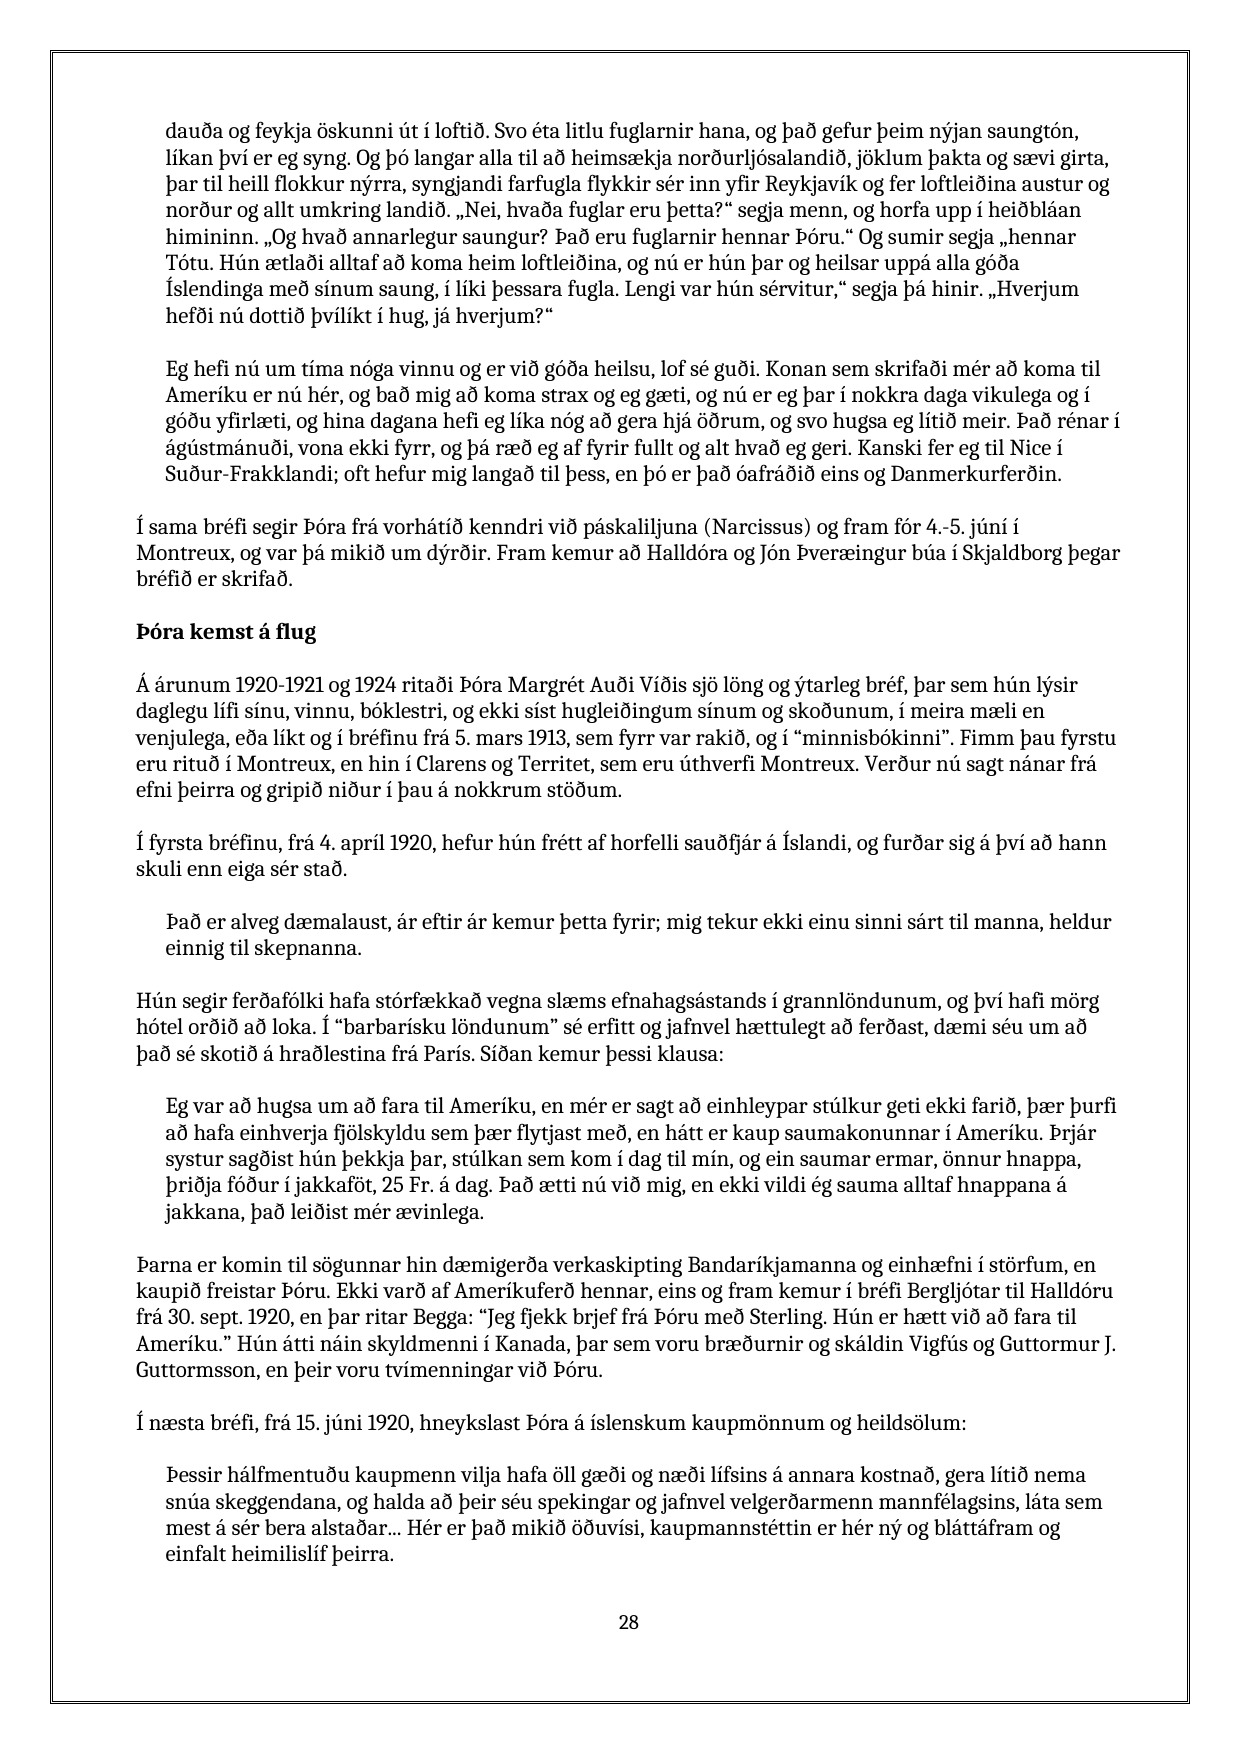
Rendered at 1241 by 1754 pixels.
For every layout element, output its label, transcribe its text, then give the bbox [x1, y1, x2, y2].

text Eg hefi nú um tíma nóga vinnu og er við góða heilsu, lof sé guði. Konan sem skrifaði mér að koma til Ameríku er nú hér, og bað mig að koma strax og eg gæti, og nú er eg þar í nokkra daga vikulega og í góðu yfirlæti, og hina dagana hefi eg líka nóg að gera hjá öðrum, og svo hugsa eg lítið meir. Það rénar í ágústmánuði, vona ekki fyrr, og þá ræð eg af fyrir fullt og alt hvað eg geri. Kanski fer eg til Nice í Suður-Frakklandi; oft hefur mig langað til þess, en þó er það óafráðið eins og Danmerkurferðin. [165, 355, 1122, 487]
text Það er alveg dæmalaust, ár eftir ár kemur þetta fyrir; mig tekur ekki einu sinni sárt til manna, heldur einnig til skepnanna. [165, 909, 1122, 961]
text Hún segir ferðafólki hafa stórfækkað vegna slæms efnahagsástands í grannlöndunum, og því hafi mörg hótel orðið að loka. Í “barbarísku löndunum” sé erfitt og jafnvel hættulegt að ferðast, dæmi séu um að það sé skotið á hraðlestina frá París. Síðan kemur þessi klausa: [136, 988, 1122, 1067]
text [165, 118, 1122, 329]
text Á árunum 1920-1921 og 1924 ritaði Þóra Margrét Auði Víðis sjö löng og ýtarleg bréf, þar sem hún lýsir daglegu lífi sínu, vinnu, bóklestri, og ekki síst hugleiðingum sínum og skoðunum, í meira mæli en venjulega, eða líkt og í bréfinu frá 5. mars 1913, sem fyrr var rakið, og í “minnisbókinni”. Fimm þau fyrstu eru rituð í Montreux, en hin í Clarens og Territet, sem eru úthverfi Montreux. Verður nú sagt nánar frá efni þeirra og gripið niður í þau á nokkrum stöðum. [136, 672, 1122, 803]
text Í næsta bréfi, frá 15. júni 1920, hneykslast Þóra á íslenskum kaupmönnum og heildsölum: [136, 1409, 1122, 1436]
text Þóra kemst á flug [136, 619, 1122, 645]
text Þarna er komin til sögunnar hin dæmigerða verkaskipting Bandaríkjamanna og einhæfni í störfum, en kaupið freistar Þóru. Ekki varð af Ameríkuferð hennar, eins og fram kemur í bréfi Bergljótar til Halldóru frá 30. sept. 1920, en þar ritar Begga: “Jeg fjekk brjef frá Þóru með Sterling. Hún er hætt við að fara til Ameríku.” Hún átti náin skyldmenni í Kanada, þar sem voru bræðurnir og skáldin Vigfús og Guttormur J. Guttormsson, en þeir voru tvímenningar við Þóru. [136, 1251, 1122, 1383]
text Í sama bréfi segir Þóra frá vorhátíð kenndri við páskaliljuna (Narcissus) og fram fór 4.-5. júní í Montreux, og var þá mikið um dýrðir. Fram kemur að Halldóra og Jón Þveræingur búa í Skjaldborg þegar bréfið er skrifað. [136, 513, 1122, 592]
text Eg var að hugsa um að fara til Ameríku, en mér er sagt að einhleypar stúlkur geti ekki farið, þær þurfi að hafa einhverja fjölskyldu sem þær flytjast með, en hátt er kaup saumakonunnar í Ameríku. Þrjár systur sagðist hún þekkja þar, stúlkan sem kom í dag til mín, og ein saumar ermar, önnur hnappa, þriðja fóður í jakkaföt, 25 Fr. á dag. Það ætti nú við mig, en ekki vildi ég sauma alltaf hnappana á jakkana, það leiðist mér ævinlega. [165, 1093, 1122, 1225]
text Þessir hálfmentuðu kaupmenn vilja hafa öll gæði og næði lífsins á annara kostnað, gera lítið nema snúa skeggendana, og halda að þeir séu spekingar og jafnvel velgerðarmenn mannfélagsins, láta sem mest á sér bera alstaðar... Hér er það mikið öðuvísi, kaupmannstéttin er hér ný og bláttáfram og einfalt heimilislíf þeirra. [165, 1462, 1122, 1568]
text Í fyrsta bréfinu, frá 4. apríl 1920, hefur hún frétt af horfelli sauðfjár á Íslandi, og furðar sig á því að hann skuli enn eiga sér stað. [136, 830, 1122, 882]
